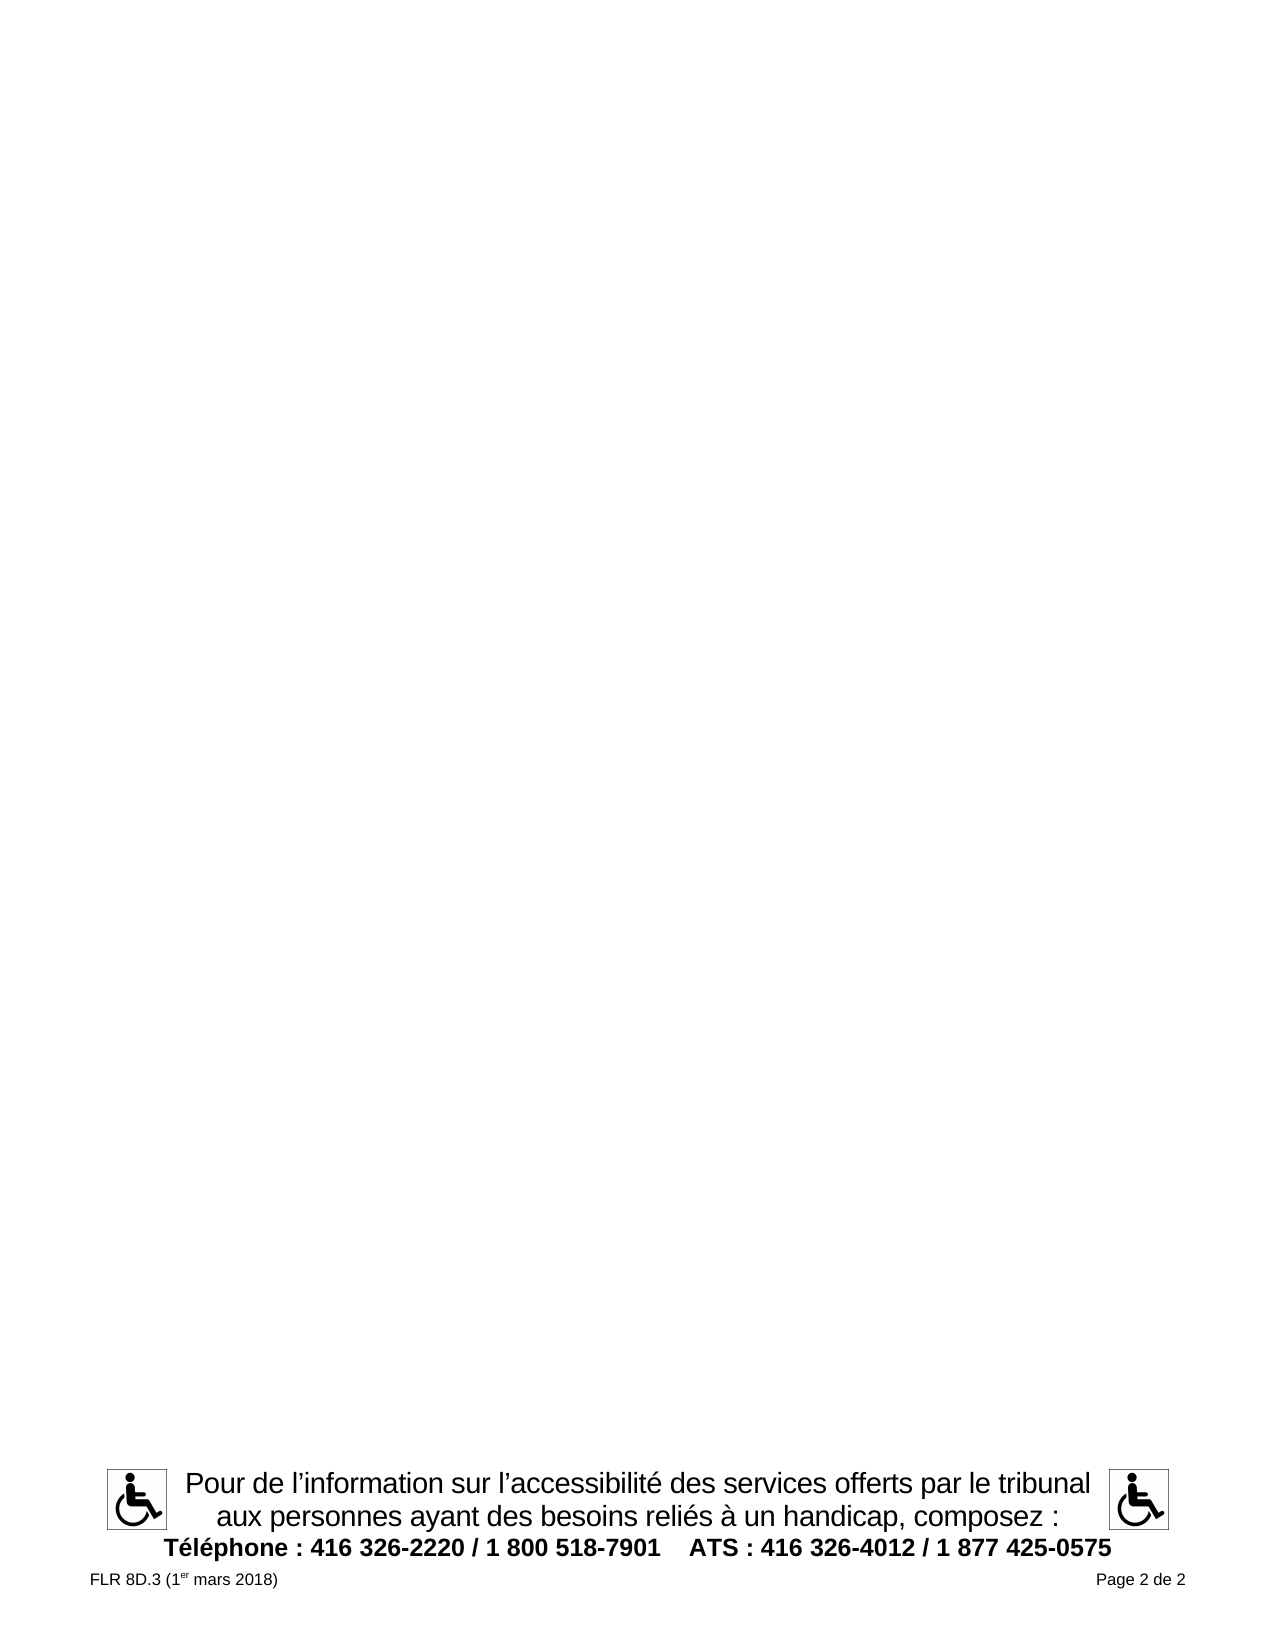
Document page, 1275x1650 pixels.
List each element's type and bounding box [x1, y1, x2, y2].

picture [1109, 1469, 1169, 1530]
picture [107, 1469, 167, 1530]
